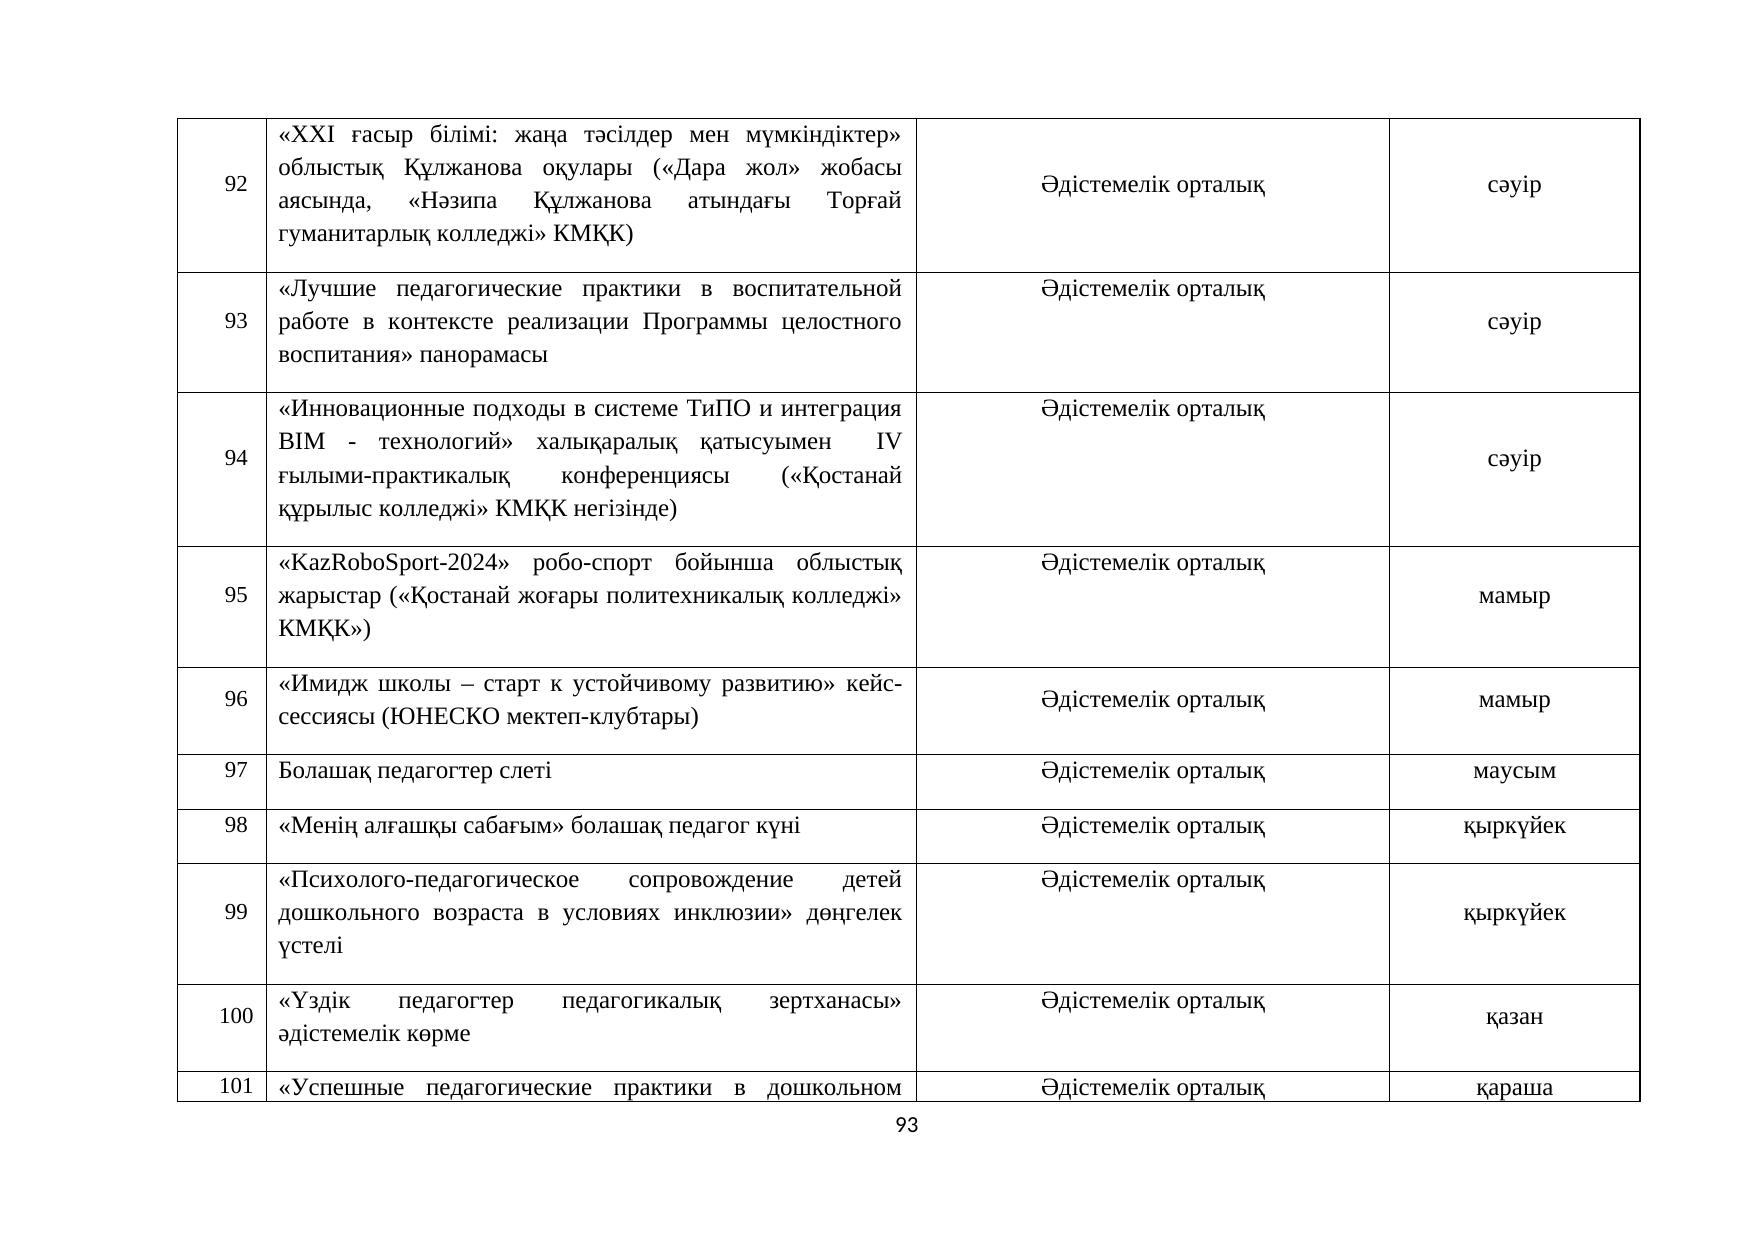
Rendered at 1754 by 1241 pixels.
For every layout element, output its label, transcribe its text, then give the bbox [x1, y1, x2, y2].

table_cell қазан [1390, 985, 1639, 1071]
table_cell Әдістемелік орталық [917, 119, 1389, 272]
table_cell мамыр [1390, 547, 1639, 667]
table_cell «ХХІ ғасыр білімі: жаңа тәсілдер мен мүмкіндіктер» облыстық Құлжанова оқулары («Дара жол» жобасы аясында, «Нәзипа Құлжанова атындағы Торғай гуманитарлық колледжі» КМҚК) [267, 119, 916, 272]
table_cell «Лучшие педагогические практики в воспитательной работе в контексте реализации Программы целостного воспитания» панорамасы [267, 273, 916, 392]
table_cell 100 [178, 985, 266, 1071]
table_cell «Психолого-педагогическое сопровождение детей дошкольного возраста в условиях инклюзии» дөңгелек үстелі [267, 864, 916, 984]
table_cell Әдістемелік орталық [917, 864, 1389, 984]
table_cell маусым [1390, 755, 1639, 809]
table_cell Әдістемелік орталық [917, 810, 1389, 863]
table_cell «Үздік педагогтер педагогикалық зертханасы» әдістемелік көрме [267, 985, 916, 1071]
table_cell 95 [178, 547, 266, 667]
table_cell Әдістемелік орталық [917, 273, 1389, 392]
table_cell 97 [178, 755, 266, 809]
table_cell қыркүйек [1390, 810, 1639, 863]
table_cell Болашақ педагогтер слеті [267, 755, 916, 809]
table_cell 93 [178, 273, 266, 392]
table_cell Әдістемелік орталық [917, 985, 1389, 1071]
table_cell қараша [1390, 1072, 1639, 1101]
table_cell мамыр [1390, 668, 1639, 754]
table_cell 96 [178, 668, 266, 754]
table_cell «Инновационные подходы в системе ТиПО и интеграция BIM - технологий» халықаралық қатысуымен IV ғылыми-практикалық конференциясы («Қостанай құрылыс колледжі» КМҚК негізінде) [267, 393, 916, 546]
table_cell сәуір [1390, 119, 1639, 272]
table_cell 98 [178, 810, 266, 863]
table_cell Әдістемелік орталық [917, 547, 1389, 667]
table_cell Әдістемелік орталық [917, 668, 1389, 754]
table_cell Әдістемелік орталық [917, 393, 1389, 546]
table_cell 92 [178, 119, 266, 272]
table_cell 94 [178, 393, 266, 546]
table_cell «Имидж школы – старт к устойчивому развитию» кейс-сессиясы (ЮНЕСКО мектеп-клубтары) [267, 668, 916, 754]
table_cell Әдістемелік орталық [917, 755, 1389, 809]
table_cell сәуір [1390, 393, 1639, 546]
table_cell «KazRoboSport-2024» робо-спорт бойынша облыстық жарыстар («Қостанай жоғары политехникалық колледжі» КМҚК») [267, 547, 916, 667]
table_cell қыркүйек [1390, 864, 1639, 984]
table_cell Әдістемелік орталық [917, 1072, 1389, 1101]
table_cell 99 [178, 864, 266, 984]
table_cell 101 [178, 1072, 266, 1101]
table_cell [267, 1072, 916, 1101]
table_cell сәуір [1390, 273, 1639, 392]
table_cell «Менің алғашқы сабағым» болашақ педагог күні [267, 810, 916, 863]
